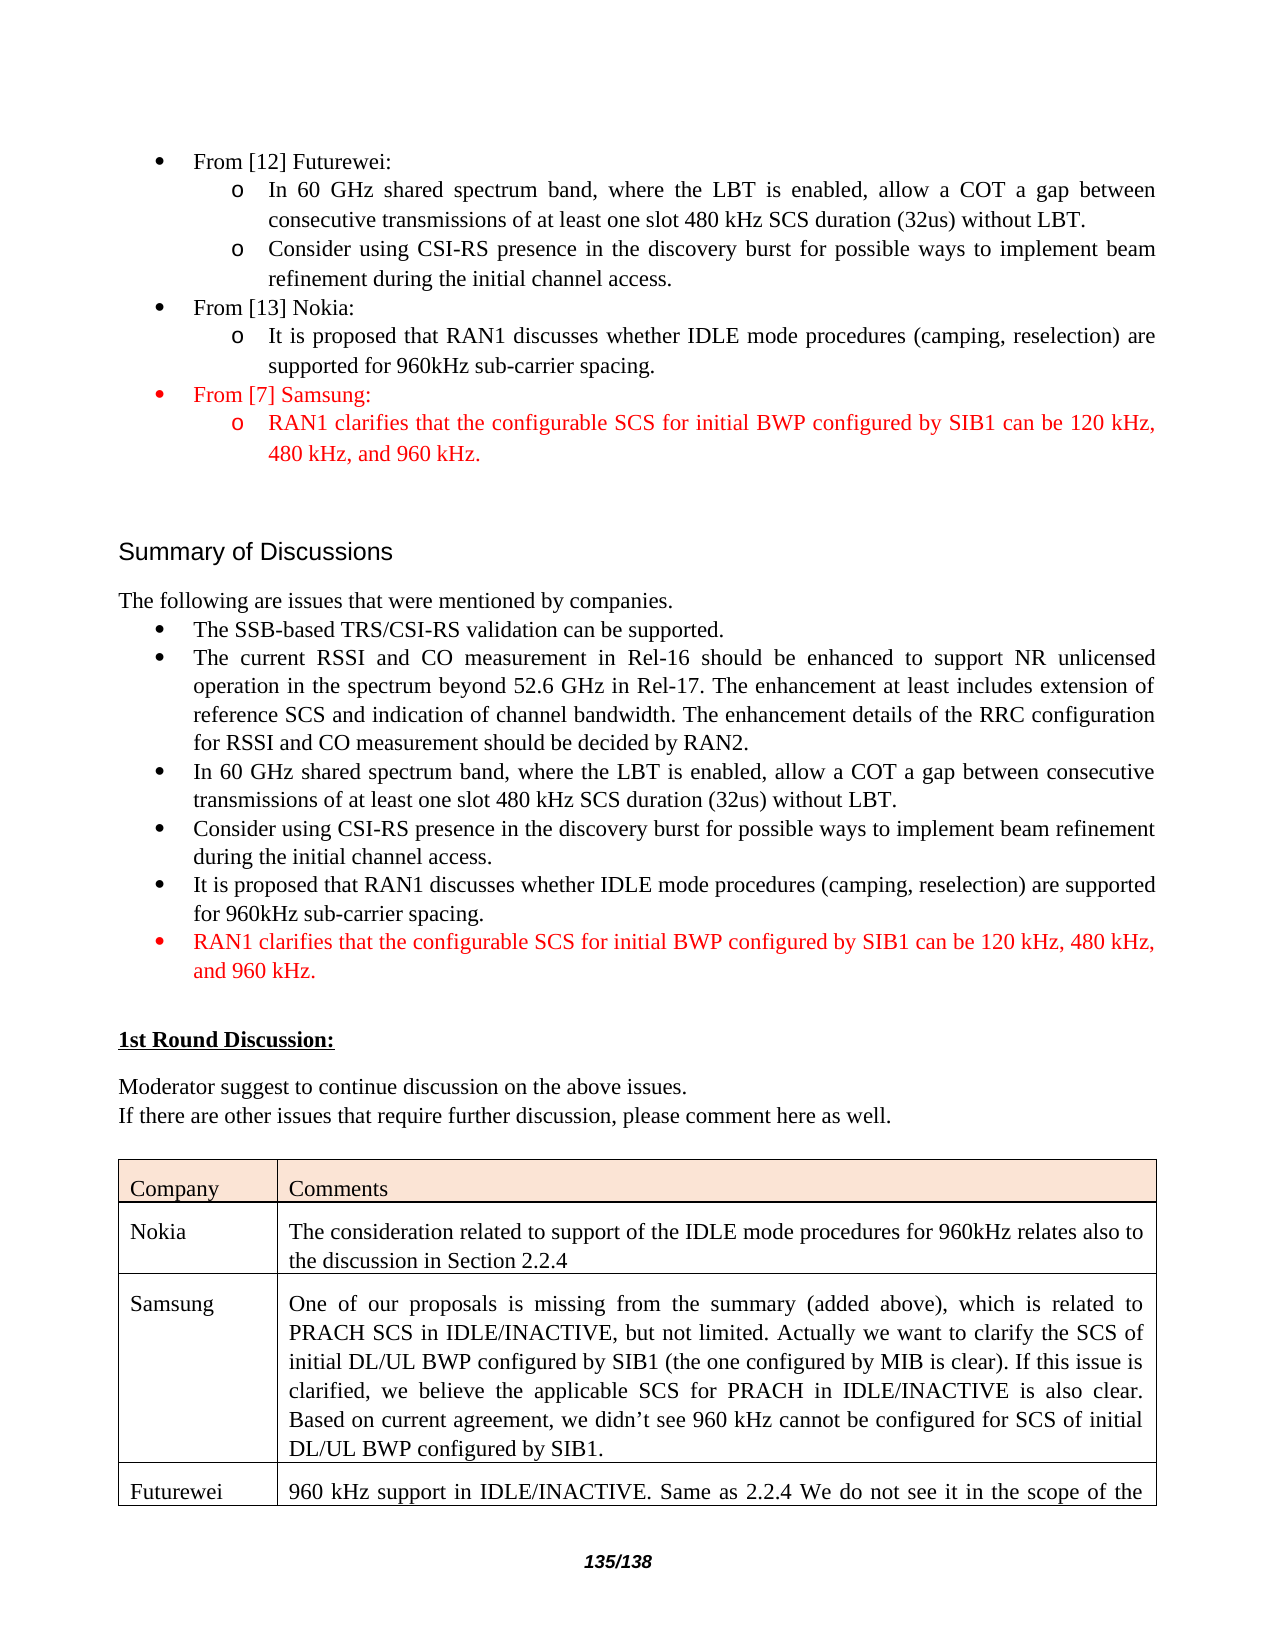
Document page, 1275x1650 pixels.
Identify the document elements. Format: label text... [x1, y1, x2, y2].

subtitle 1st Round Discussion: [118, 1026, 1157, 1053]
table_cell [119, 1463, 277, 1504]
list It is proposed that RAN1 discusses whether IDLE mode procedures (camping, reselection) are supported for 960kHz sub-carrier spacing. [231, 322, 1157, 379]
list The SSB-based TRS/CSI-RS validation can be supported. [156, 616, 1157, 642]
list In 60 GHz shared spectrum band, where the LBT is enabled, allow a COT a gap between consecutive transmissions of at least one slot 480 kHz SCS duration (32us) without LBT. [231, 176, 1157, 233]
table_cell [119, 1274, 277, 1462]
text If there are other issues that require further discussion, please comment here as well. [118, 1102, 1157, 1128]
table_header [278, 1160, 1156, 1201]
text Moderator suggest to continue discussion on the above issues. [118, 1073, 1157, 1100]
list RAN1 clarifies that the configurable SCS for initial BWP configured by SIB1 can be 120 kHz, 480 kHz, and 960 kHz. [156, 928, 1157, 983]
list Consider using CSI-RS presence in the discovery burst for possible ways to implement beam refinement during the initial channel access. [156, 815, 1157, 869]
list Consider using CSI-RS presence in the discovery burst for possible ways to implement beam refinement during the initial channel access. [231, 235, 1157, 292]
list From [7] Samsung: [156, 381, 1157, 407]
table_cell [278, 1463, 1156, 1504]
list In 60 GHz shared spectrum band, where the LBT is enabled, allow a COT a gap between consecutive transmissions of at least one slot 480 kHz SCS duration (32us) without LBT. [156, 758, 1157, 813]
list RAN1 clarifies that the configurable SCS for initial BWP configured by SIB1 can be 120 kHz, 480 kHz, and 960 kHz. [231, 409, 1157, 466]
list From [12] Futurewei: [156, 148, 1157, 174]
list From [13] Nokia: [156, 294, 1157, 320]
list The current RSSI and CO measurement in Rel-16 should be enhanced to support NR unlicensed operation in the spectrum beyond 52.6 GHz in Rel-17. The enhancement at least includes extension of reference SCS and indication of channel bandwidth. The enhancement details of the RRC configuration for RSSI and CO measurement should be decided by RAN2. [156, 644, 1157, 756]
subtitle Summary of Discussions [118, 537, 1157, 566]
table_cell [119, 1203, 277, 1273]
list It is proposed that RAN1 discusses whether IDLE mode procedures (camping, reselection) are supported for 960kHz sub-carrier spacing. [156, 872, 1157, 926]
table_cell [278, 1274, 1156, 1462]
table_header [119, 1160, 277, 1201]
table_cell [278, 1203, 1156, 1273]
text The following are issues that were mentioned by companies. [118, 587, 1157, 613]
